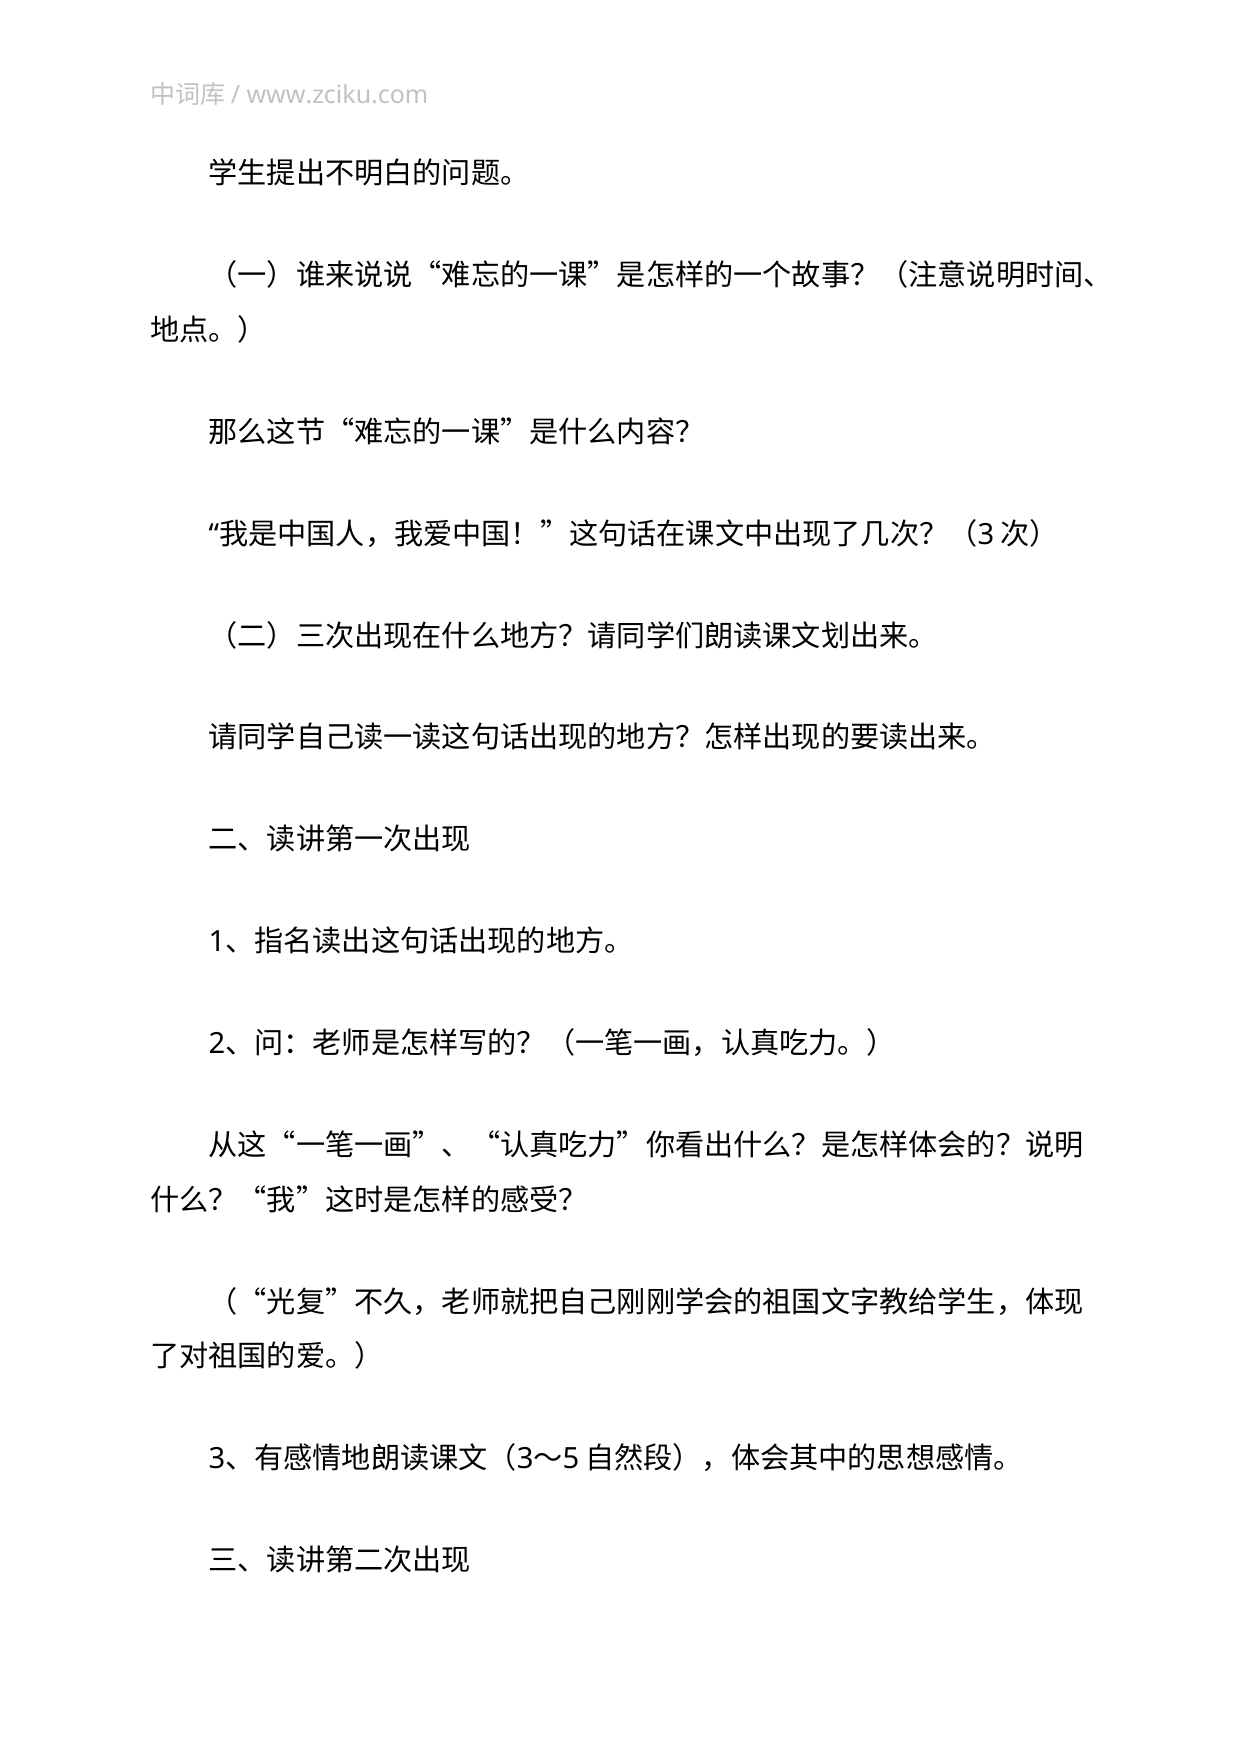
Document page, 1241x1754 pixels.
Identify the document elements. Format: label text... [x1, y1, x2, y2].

text 从这“一笔一画”、“认真吃力”你看出什么？是怎样体会的？说明什么？“我”这时是怎样的感受？ [150, 1121, 1090, 1219]
text “我是中国人，我爱中国！”这句话在课文中出现了几次？（3次） [150, 510, 1090, 553]
text （二）三次出现在什么地方？请同学们朗读课文划出来。 [150, 612, 1090, 654]
text 那么这节“难忘的一课”是什么内容？ [150, 408, 1090, 451]
text 学生提出不明白的问题。 [150, 150, 1090, 192]
text 请同学自己读一读这句话出现的地方？怎样出现的要读出来。 [150, 714, 1090, 756]
text 3、有感情地朗读课文（3～5自然段），体会其中的思想感情。 [150, 1435, 1090, 1477]
text 三、读讲第二次出现 [150, 1537, 1090, 1579]
text （一）谁来说说“难忘的一课”是怎样的一个故事？（注意说明时间、地点。） [150, 252, 1090, 349]
text 二、读讲第一次出现 [150, 816, 1090, 858]
text （“光复”不久，老师就把自己刚刚学会的祖国文字教给学生，体现了对祖国的爱。） [150, 1278, 1090, 1375]
text 1、指名读出这句话出现的地方。 [150, 917, 1090, 960]
text 2、问：老师是怎样写的？（一笔一画，认真吃力。） [150, 1019, 1090, 1062]
